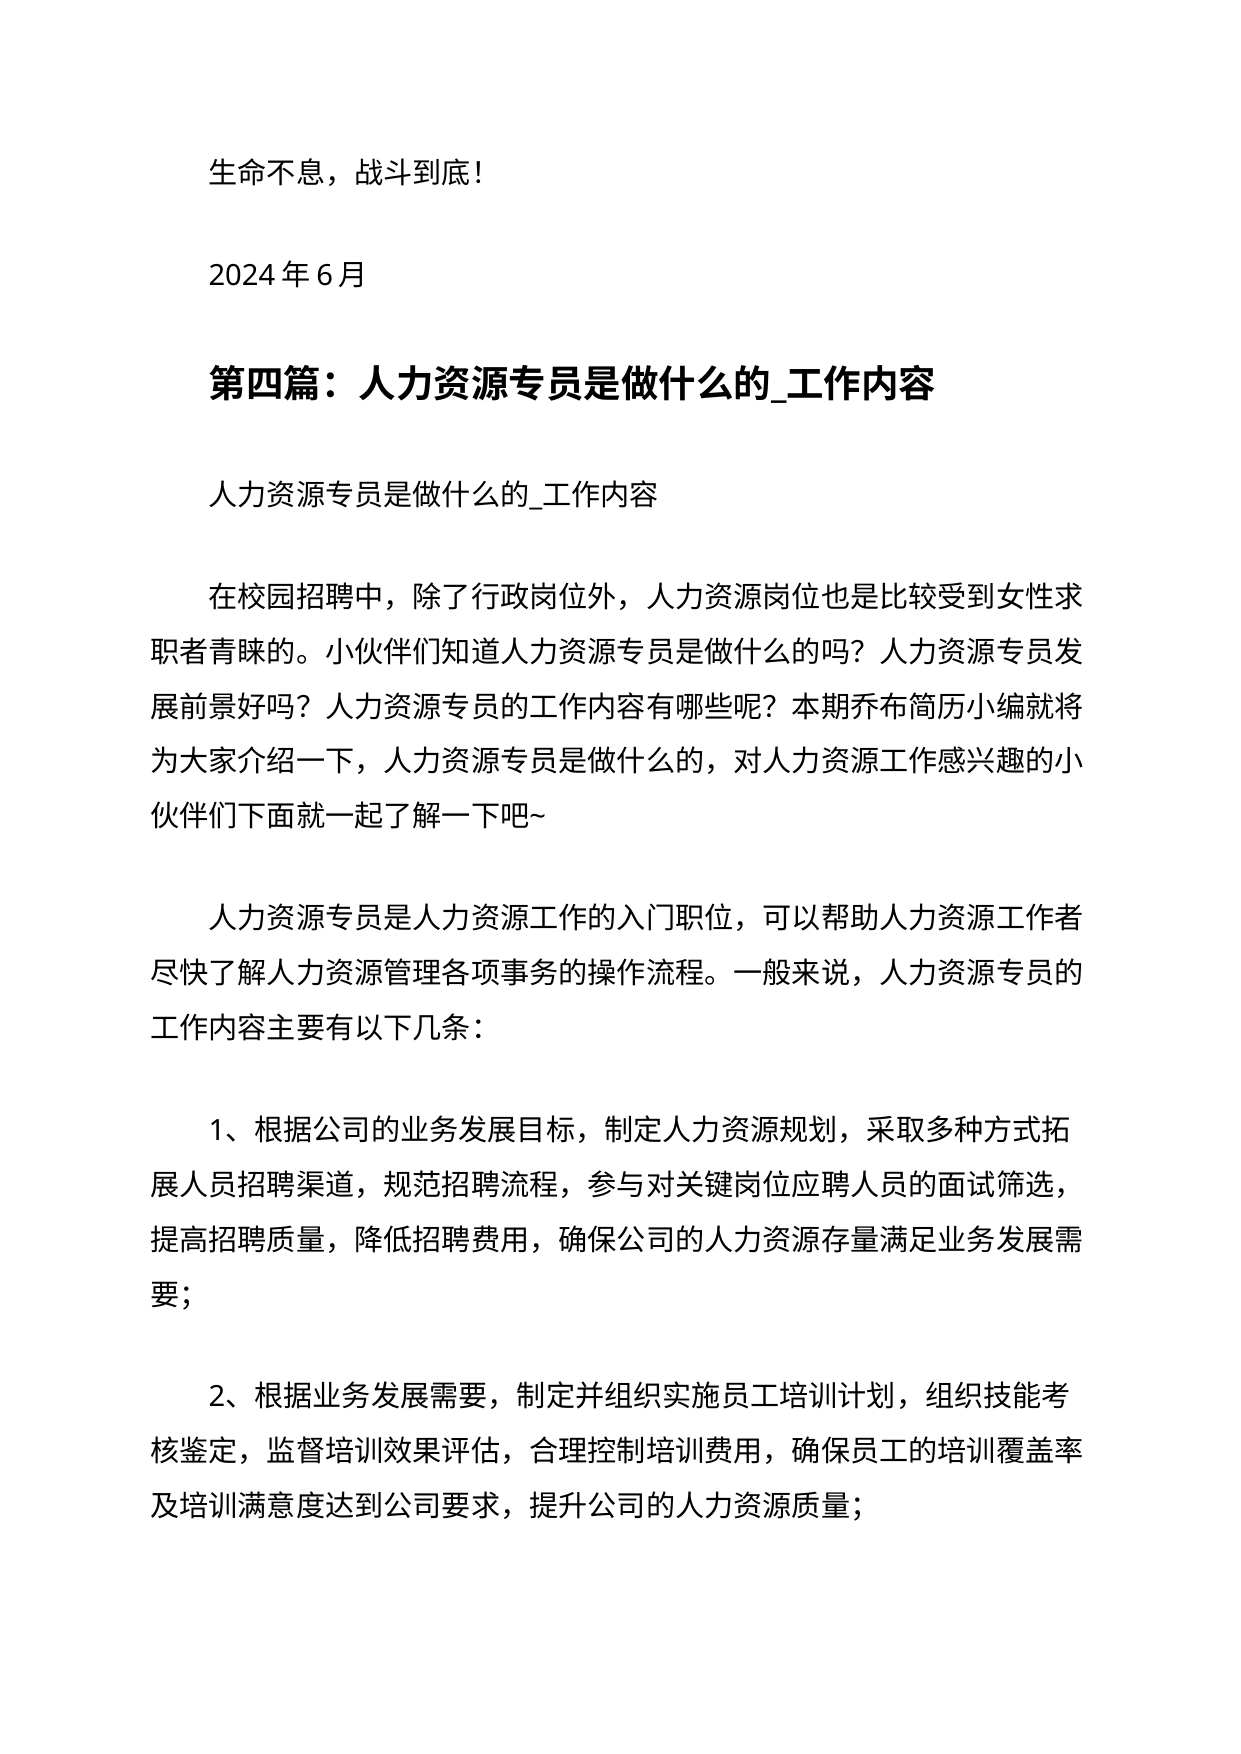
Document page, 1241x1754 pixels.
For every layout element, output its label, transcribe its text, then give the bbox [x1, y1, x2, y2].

text 人力资源专员是人力资源工作的入门职位，可以帮助人力资源工作者尽快了解人力资源管理各项事务的操作流程。一般来说，人力资源专员的工作内容主要有以下几条： [150, 895, 1090, 1047]
text 2、根据业务发展需要，制定并组织实施员工培训计划，组织技能考核鉴定，监督培训效果评估，合理控制培训费用，确保员工的培训覆盖率及培训满意度达到公司要求，提升公司的人力资源质量； [150, 1373, 1090, 1525]
text 第四篇：人力资源专员是做什么的_工作内容 [150, 354, 1090, 408]
text 生命不息，战斗到底！ [150, 150, 1090, 192]
text 2024年6月 [150, 252, 1090, 294]
text 在校园招聘中，除了行政岗位外，人力资源岗位也是比较受到女性求职者青睐的。小伙伴们知道人力资源专员是做什么的吗？人力资源专员发展前景好吗？人力资源专员的工作内容有哪些呢？本期乔布简历小编就将为大家介绍一下，人力资源专员是做什么的，对人力资源工作感兴趣的小伙伴们下面就一起了解一下吧~ [150, 573, 1090, 835]
text 1、根据公司的业务发展目标，制定人力资源规划，采取多种方式拓展人员招聘渠道，规范招聘流程，参与对关键岗位应聘人员的面试筛选，提高招聘质量，降低招聘费用，确保公司的人力资源存量满足业务发展需要； [150, 1106, 1090, 1313]
text 人力资源专员是做什么的_工作内容 [150, 471, 1090, 514]
